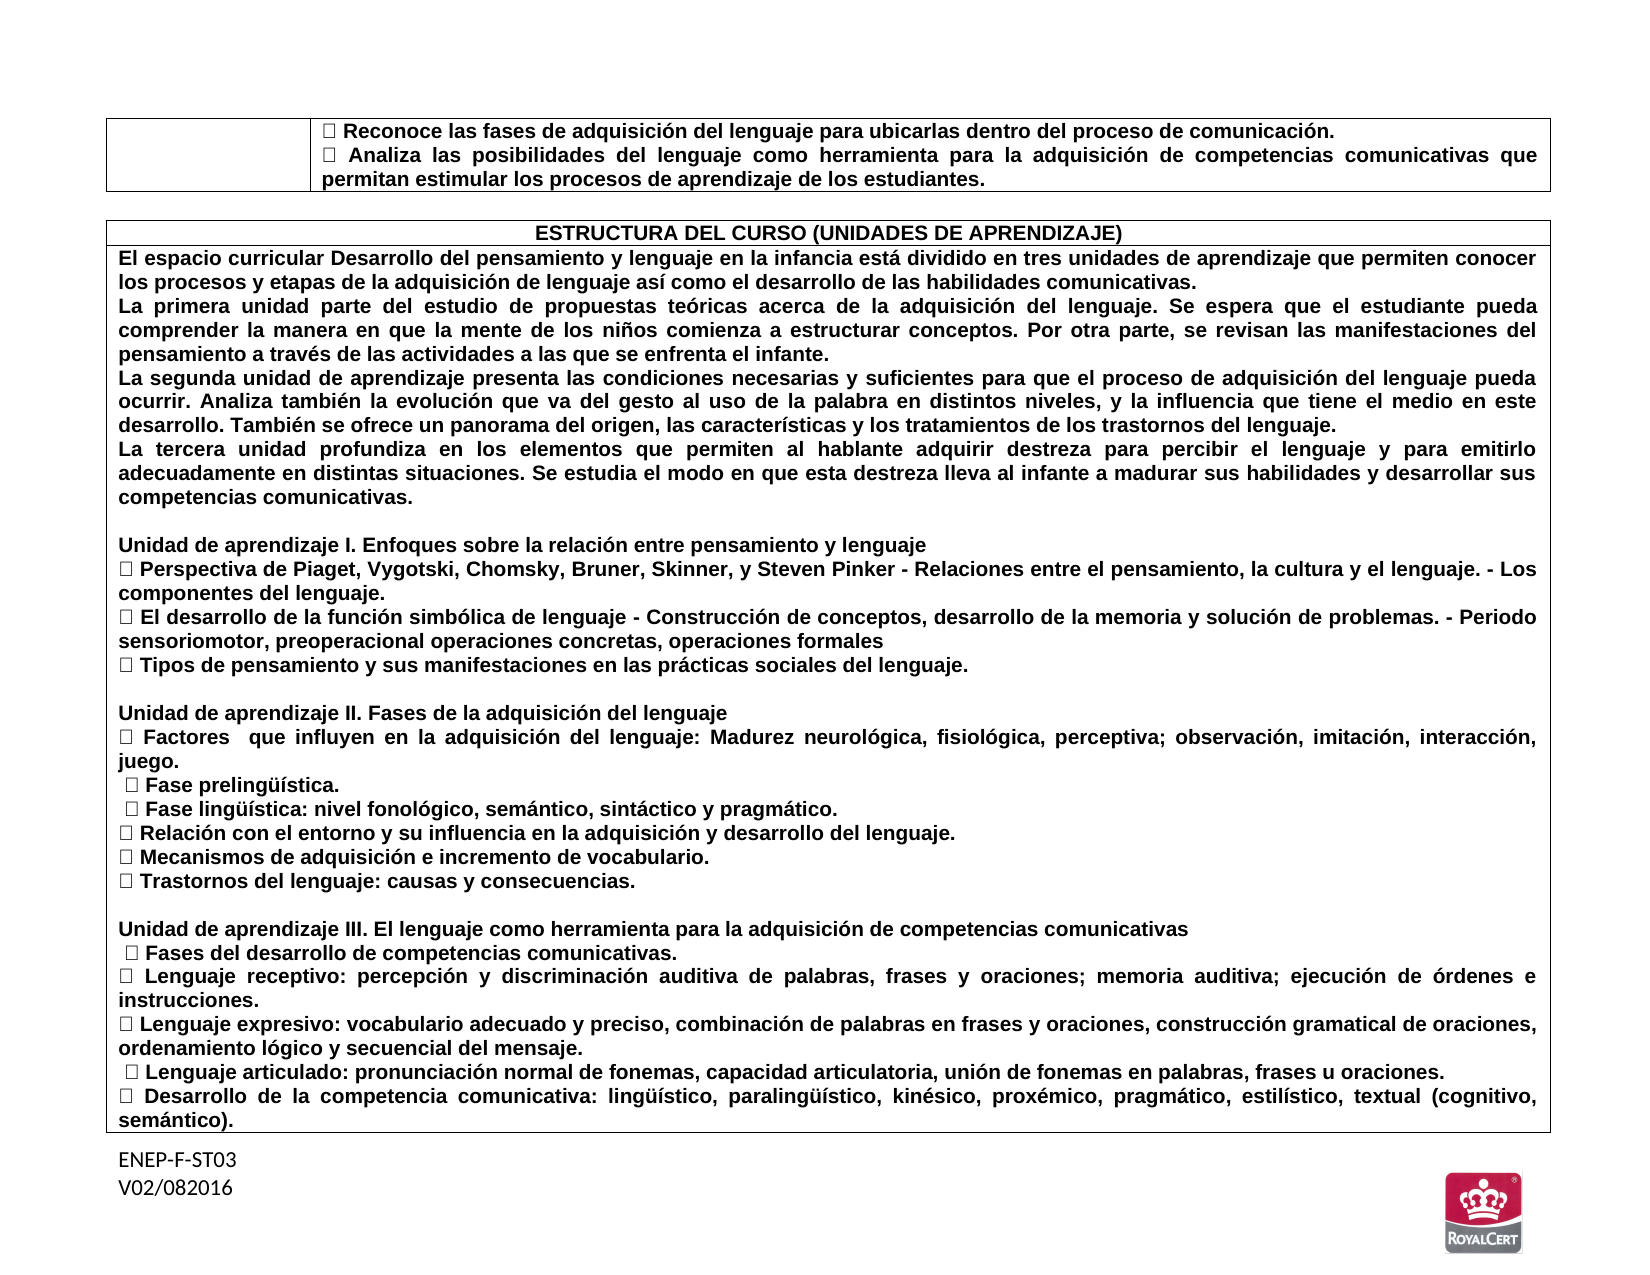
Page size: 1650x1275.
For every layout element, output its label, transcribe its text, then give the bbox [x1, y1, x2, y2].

table_header ESTRUCTURA DEL CURSO (UNIDADES DE APRENDIZAJE) [107, 221, 1550, 244]
picture [1444, 1171, 1523, 1254]
table_cell El espacio curricular Desarrollo del pensamiento y lenguaje en la infancia está dividido en tres unidades de aprendizaje que permiten conocer los procesos y etapas de la adquisición de lenguaje así como el desarrollo de las habilidades comunicativas. La primera unidad parte del estudio de propuestas teóricas acerca de la adquisición del lenguaje. Se espera que el estudiante pueda comprender la manera en que la mente de los niños comienza a estructurar conceptos. Por otra parte, se revisan las manifestaciones del pensamiento a través de las actividades a las que se enfrenta el infante. La segunda unidad de aprendizaje presenta las condiciones necesarias y suficientes para que el proceso de adquisición del lenguaje pueda ocurrir. Analiza también la evolución que va del gesto al uso de la palabra en distintos niveles, y la influencia que tiene el medio en este desarrollo. También se ofrece un panorama del origen, las características y los tratamientos de los trastornos del lenguaje. La tercera unidad profundiza en los elementos que permiten al hablante adquirir destreza para percibir el lenguaje y para emitirlo adecuadamente en distintas situaciones. Se estudia el modo en que esta destreza lleva al infante a madurar sus habilidades y desarrollar sus competencias comunicativas. Unidad de aprendizaje I. Enfoques sobre la relación entre pensamiento y lenguaje  Perspectiva de Piaget, Vygotski, Chomsky, Bruner, Skinner, y Steven Pinker - Relaciones entre el pensamiento, la cultura y el lenguaje. - Los componentes del lenguaje.  El desarrollo de la función simbólica de lenguaje - Construcción de conceptos, desarrollo de la memoria y solución de problemas. - Periodo sensoriomotor, preoperacional operaciones concretas, operaciones formales  Tipos de pensamiento y sus manifestaciones en las prácticas sociales del lenguaje. Unidad de aprendizaje II. Fases de la adquisición del lenguaje  Factores que influyen en la adquisición del lenguaje: Madurez neurológica, fisiológica, perceptiva; observación, imitación, interacción, juego.  Fase prelingüística.  Fase lingüística: nivel fonológico, semántico, sintáctico y pragmático.  Relación con el entorno y su influencia en la adquisición y desarrollo del lenguaje.  Mecanismos de adquisición e incremento de vocabulario.  Trastornos del lenguaje: causas y consecuencias. Unidad de aprendizaje III. El lenguaje como herramienta para la adquisición de competencias comunicativas  Fases del desarrollo de competencias comunicativas.  Lenguaje receptivo: percepción y discriminación auditiva de palabras, frases y oraciones; memoria auditiva; ejecución de órdenes e instrucciones.  Lenguaje expresivo: vocabulario adecuado y preciso, combinación de palabras en frases y oraciones, construcción gramatical de oraciones, ordenamiento lógico y secuencial del mensaje.  Lenguaje articulado: pronunciación normal de fonemas, capacidad articulatoria, unión de fonemas en palabras, frases u oraciones.  Desarrollo de la competencia comunicativa: lingüístico, paralingüístico, kinésico, proxémico, pragmático, estilístico, textual (cognitivo, semántico). [107, 246, 1550, 1132]
